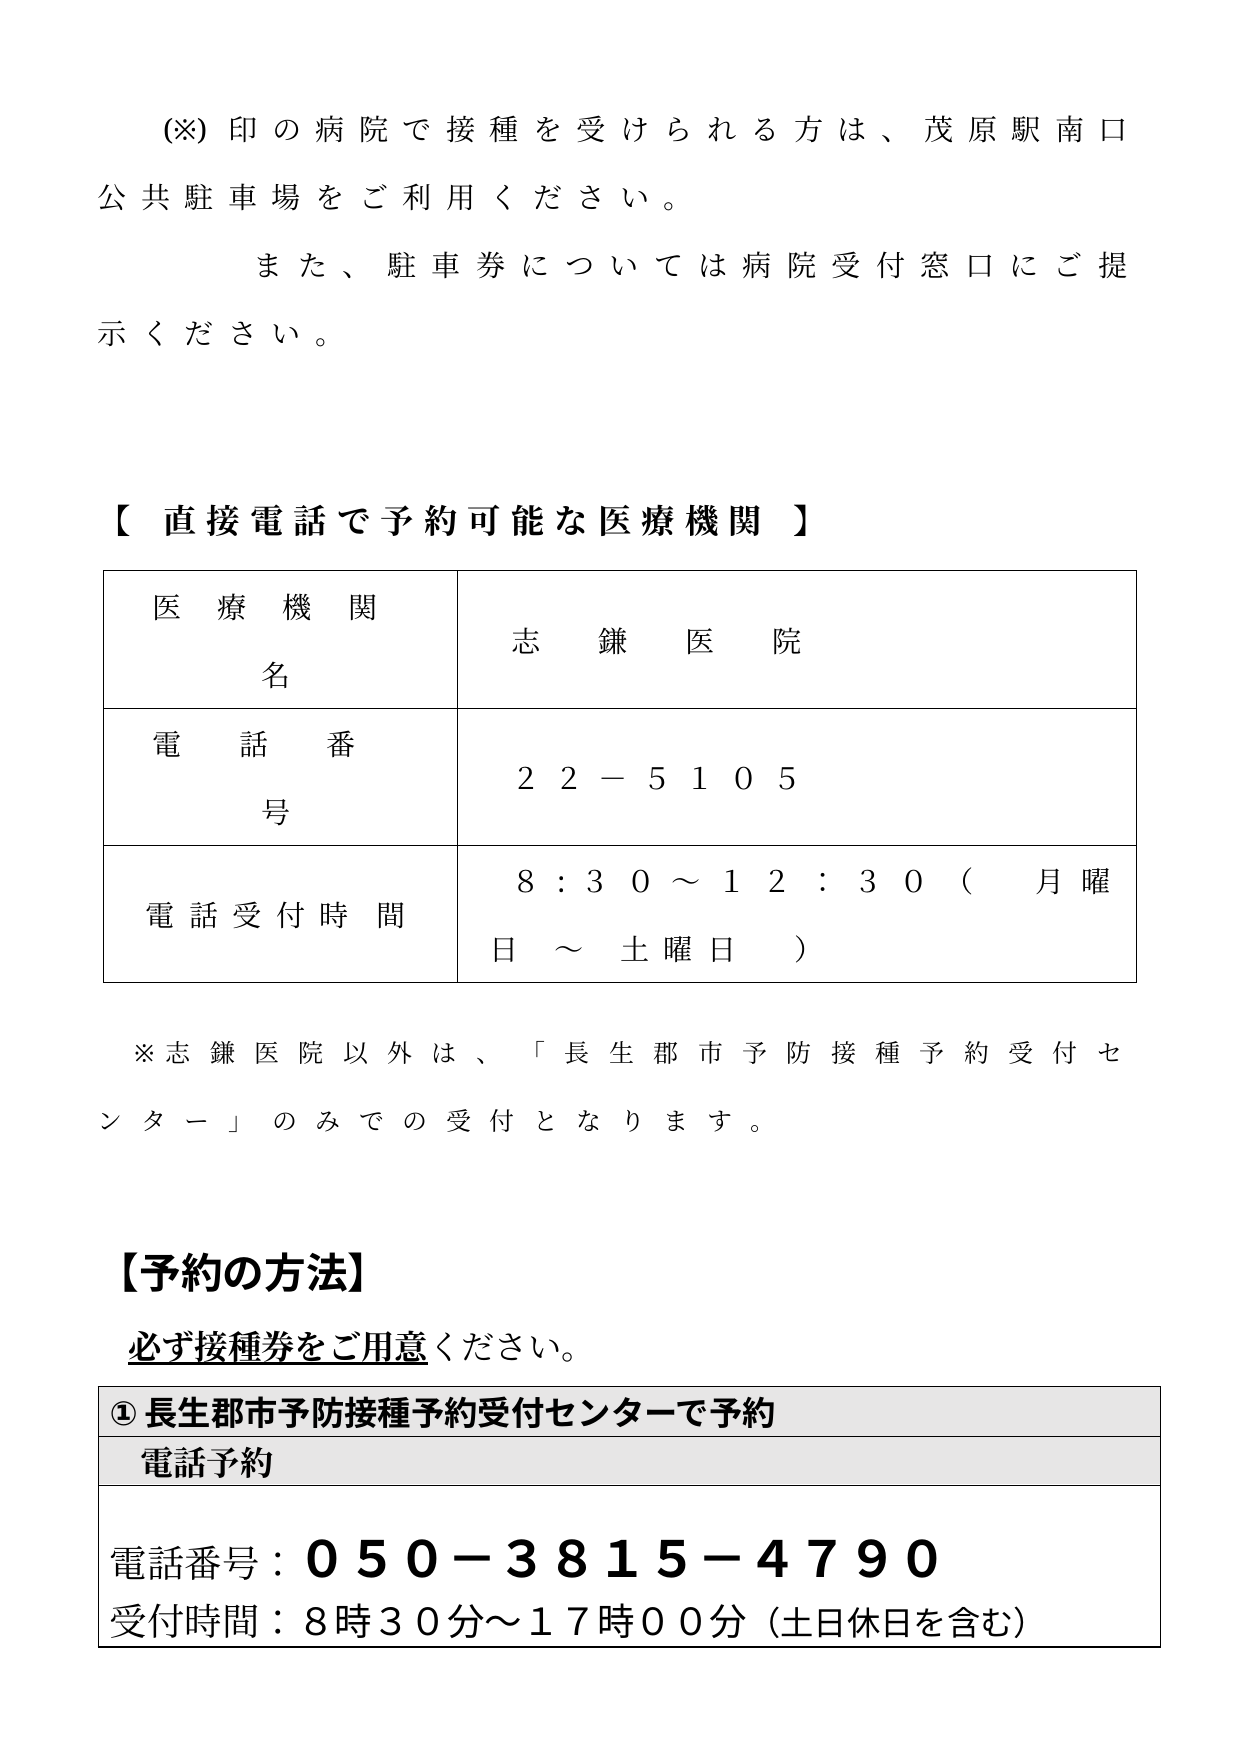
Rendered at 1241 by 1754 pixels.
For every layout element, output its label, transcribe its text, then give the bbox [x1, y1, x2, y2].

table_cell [99, 1486, 1160, 1646]
table_cell 電話番号 [104, 709, 457, 845]
table_cell ８:３０～１２：３０（ 月曜日 ～ 土曜日 ） [458, 846, 1136, 982]
table_header 医療機関名 [104, 571, 457, 708]
text 【 直接電話で予約可能な医療機関 】 [98, 485, 1143, 553]
table_header 志 鎌 医 院 [458, 571, 1136, 708]
table_cell ２２－５１０５ [458, 709, 1136, 845]
text (※)印の病院で接種を受けられる方は、茂原駅南口公共駐車場をご利用ください。 [98, 93, 1143, 230]
text また、駐車券については病院受付窓口にご提示ください。 [98, 230, 1143, 366]
text ※志鎌医院以外は、「長生郡市予防接種予約受付センター」のみでの受付となります。 [98, 1017, 1143, 1153]
text 【予約の方法】 [98, 1240, 1143, 1300]
table_cell 電話予約 [99, 1437, 1160, 1484]
table_header ①長生郡市予防接種予約受付センターで予約 [99, 1387, 1160, 1436]
text 必ず接種券をご用意ください。 [98, 1321, 1143, 1369]
table_cell 電話受付時間 [104, 846, 457, 982]
